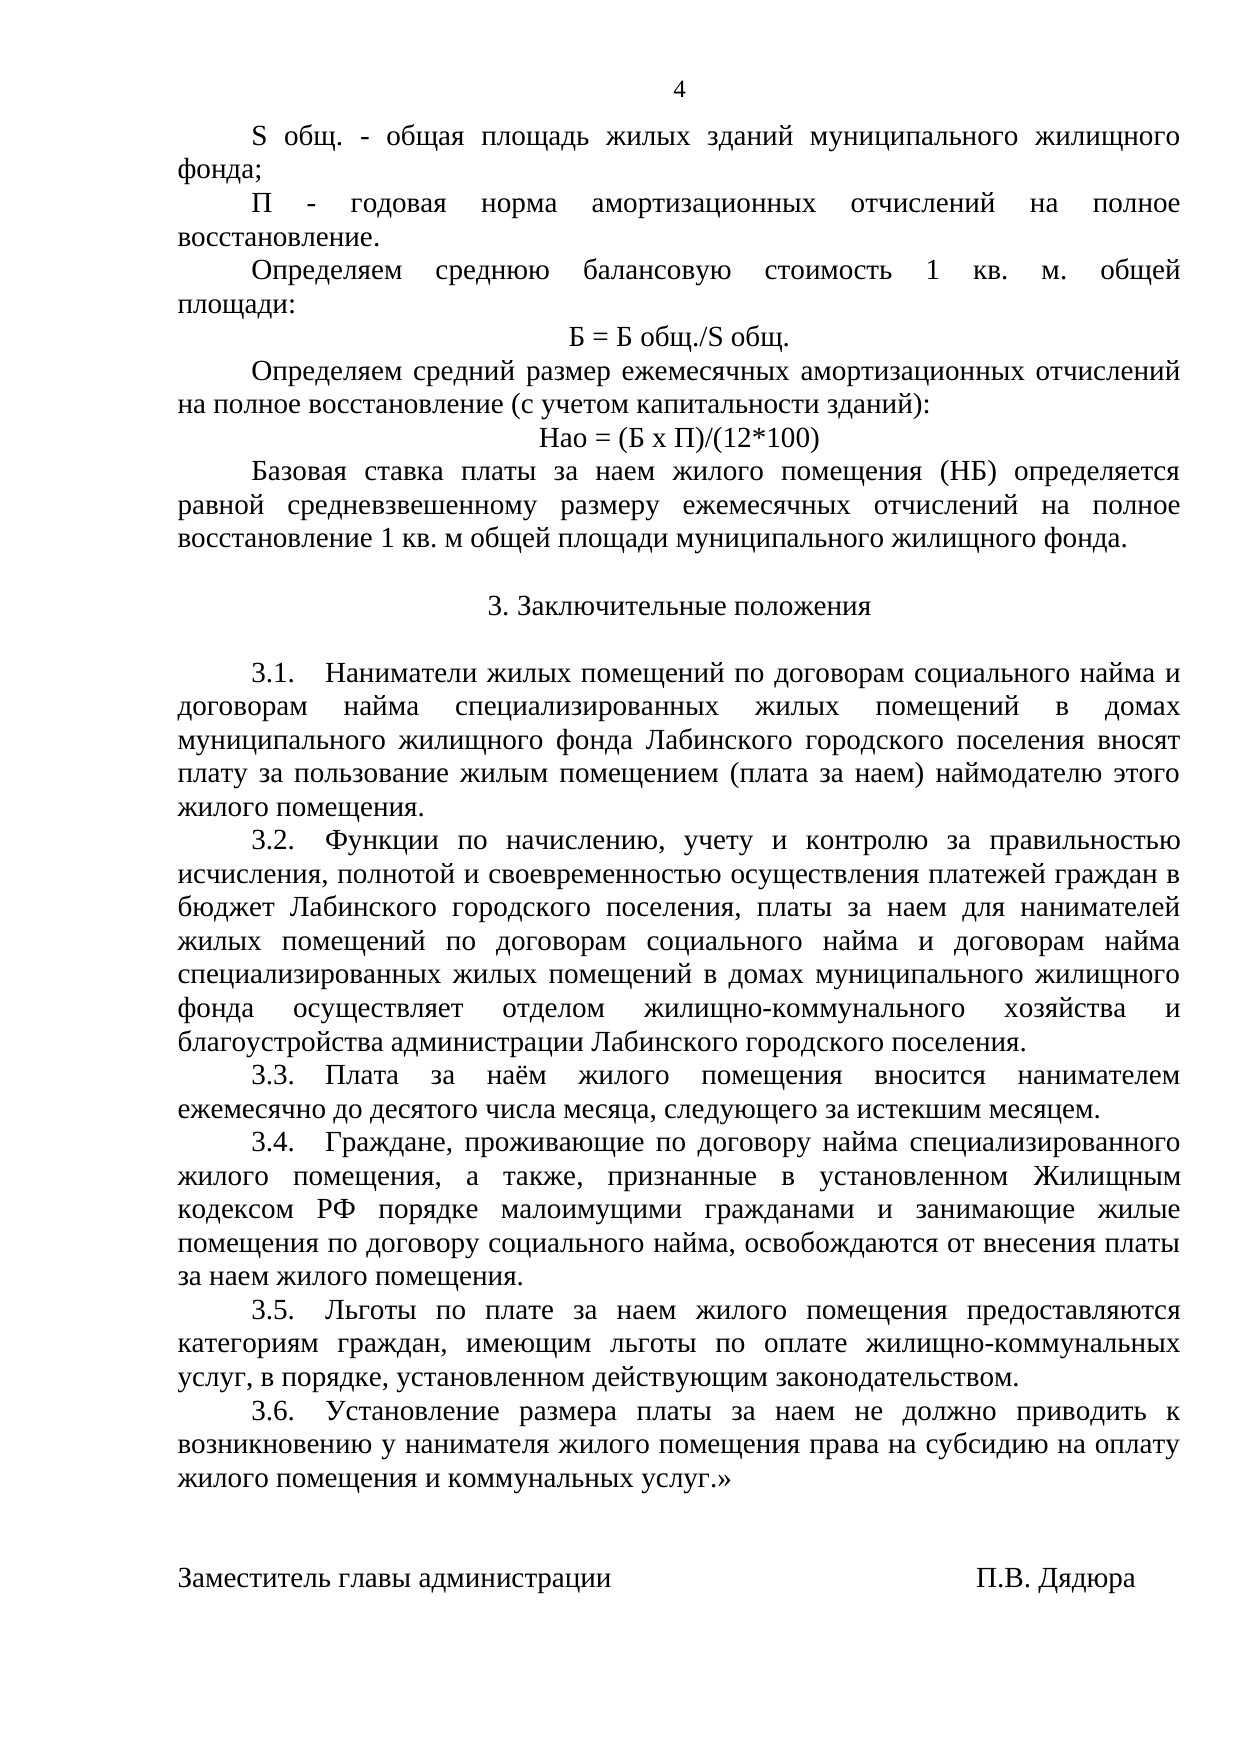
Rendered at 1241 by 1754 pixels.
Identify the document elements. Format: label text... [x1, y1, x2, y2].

text Нао = (Б х П)/(12*100) [177, 420, 1181, 453]
text 3.1. Наниматели жилых помещений по договорам социального найма и договорам найма специализированных жилых помещений в домах муниципального жилищного фонда Лабинского городского поселения вносят плату за пользование жилым помещением (плата за наем) наймодателю этого жилого помещения. [177, 655, 1181, 822]
text 3.6. Установление размера платы за наем не должно приводить к возникновению у нанимателя жилого помещения права на субсидию на оплату жилого помещения и коммунальных услуг.» [177, 1393, 1181, 1493]
list Заключительные положения [177, 588, 1181, 621]
text 3.2. Функции по начислению, учету и контролю за правильностью исчисления, полнотой и своевременностью осуществления платежей граждан в бюджет Лабинского городского поселения, платы за наем для нанимателей жилых помещений по договорам социального найма и договорам найма специализированных жилых помещений в домах муниципального жилищного фонда осуществляет отделом жилищно-коммунального хозяйства и благоустройства администрации Лабинского городского поселения. [177, 822, 1181, 1057]
text 3.3. Плата за наём жилого помещения вносится нанимателем ежемесячно до десятого числа месяца, следующего за истекшим месяцем. [177, 1057, 1181, 1124]
text Определяем средний размер ежемесячных амортизационных отчислений на полное восстановление (с учетом капитальности зданий): [177, 353, 1181, 420]
text Заместитель главы администрации П.В. Дядюра [177, 1560, 1181, 1594]
text Б = Б общ./S общ. [177, 319, 1181, 353]
text 3.5. Льготы по плате за наем жилого помещения предоставляются категориям граждан, имеющим льготы по оплате жилищно-коммунальных услуг, в порядке, установленном действующим законодательством. [177, 1292, 1181, 1393]
text Определяем среднюю балансовую стоимость 1 кв. м. общей площади: [177, 252, 1181, 319]
text S общ. - общая площадь жилых зданий муниципального жилищного фонда; [177, 118, 1181, 185]
text Базовая ставка платы за наем жилого помещения (НБ) определяется равной средневзвешенному размеру ежемесячных отчислений на полное восстановление 1 кв. м общей площади муниципального жилищного фонда. [177, 453, 1181, 554]
text 3.4. Граждане, проживающие по договору найма специализированного жилого помещения, а также, признанные в установленном Жилищным кодексом РФ порядке малоимущими гражданами и занимающие жилые помещения по договору социального найма, освобождаются от внесения платы за наем жилого помещения. [177, 1124, 1181, 1292]
text П - годовая норма амортизационных отчислений на полное восстановление. [177, 185, 1181, 252]
